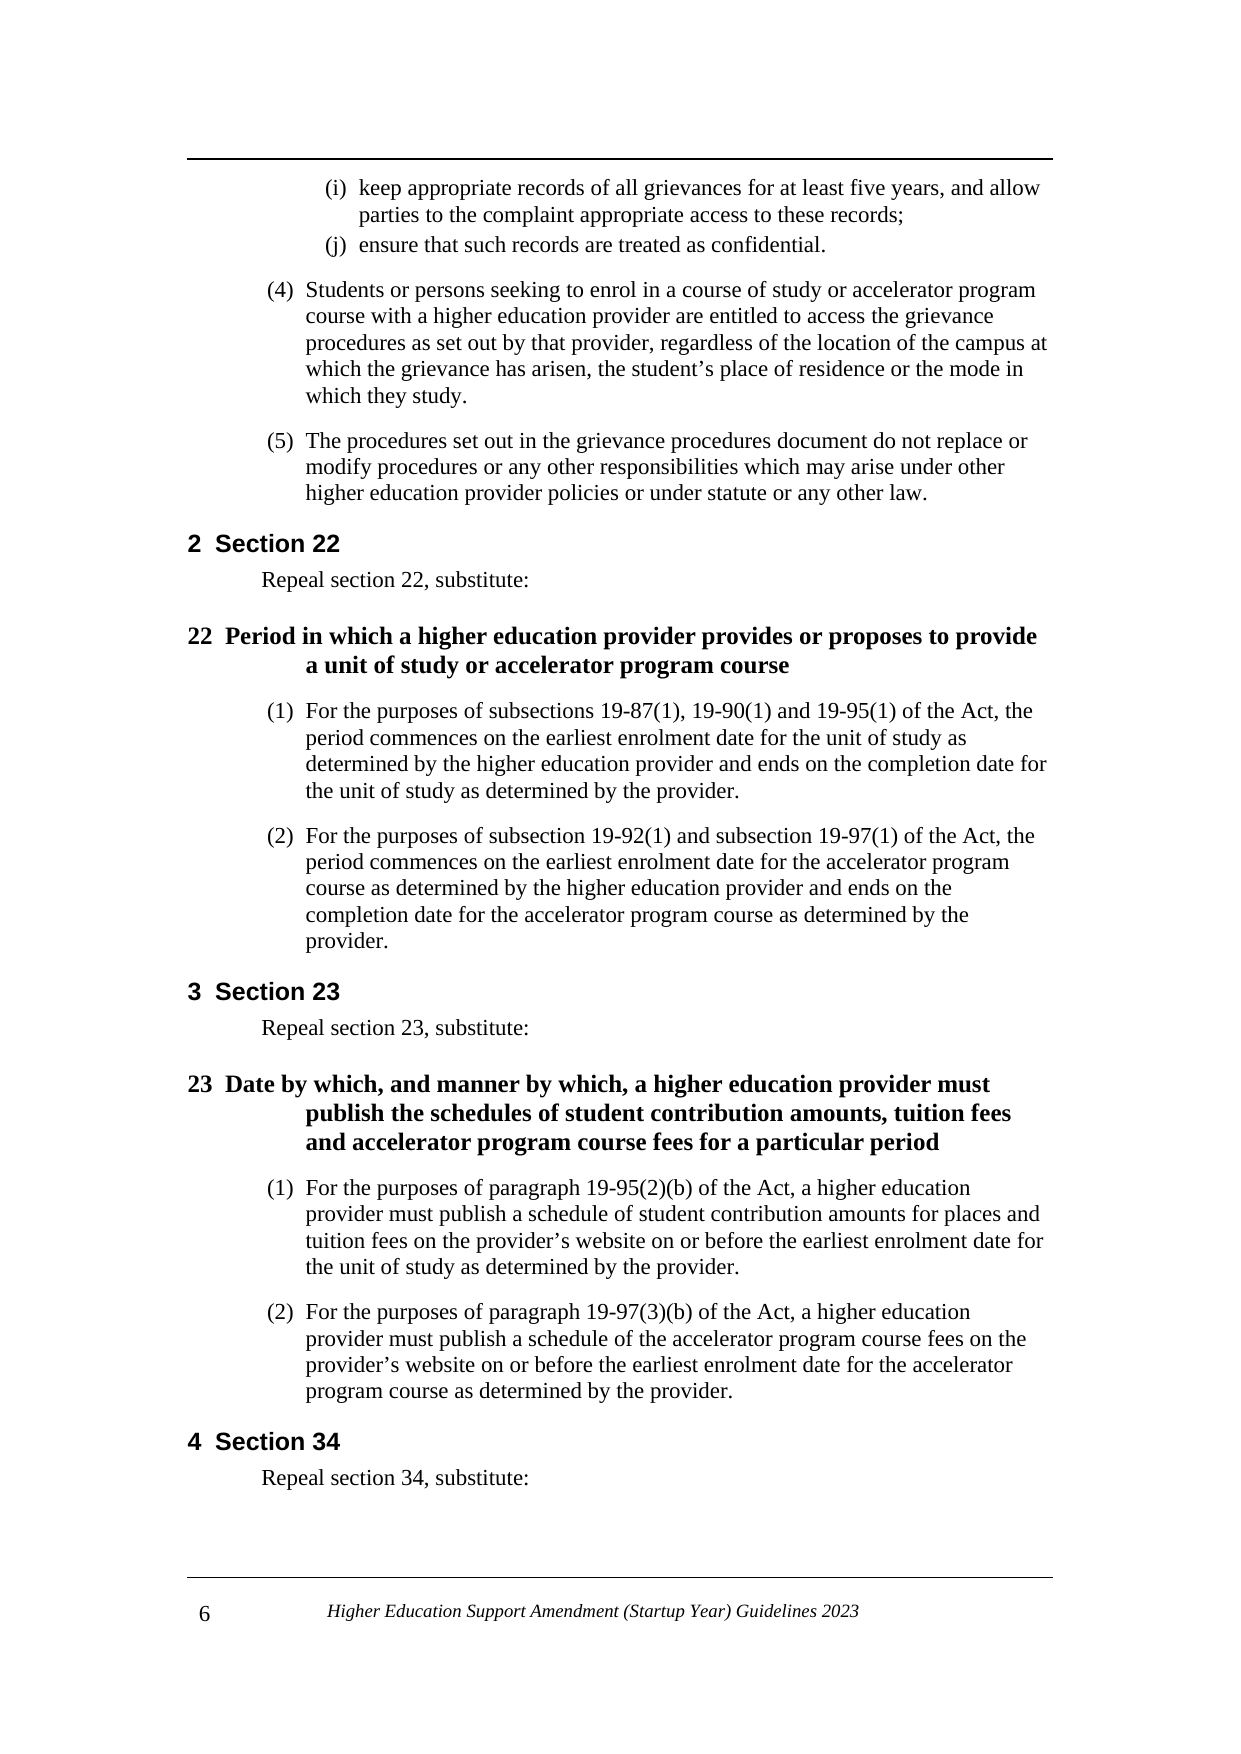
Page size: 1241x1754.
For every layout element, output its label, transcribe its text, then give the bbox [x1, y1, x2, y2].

text 22 Period in which a higher education provider provides or proposes to provide a unit of study or accelerator program course [187, 621, 1053, 679]
text (2) For the purposes of subsection 19-92(1) and subsection 19-97(1) of the Act, the period commences on the earliest enrolment date for the accelerator program course as determined by the higher education provider and ends on the completion date for the accelerator program course as determined by the provider. [187, 822, 1053, 953]
text (5) The procedures set out in the grievance procedures document do not replace or modify procedures or any other responsibilities which may arise under other higher education provider policies or under statute or any other law. [187, 427, 1053, 506]
text Repeal section 22, substitute: [261, 566, 1053, 592]
text 23 Date by which, and manner by which, a higher education provider must publish the schedules of student contribution amounts, tuition fees and accelerator program course fees for a particular period [187, 1069, 1053, 1155]
text 4 Section 34 [187, 1427, 1053, 1455]
text (1) For the purposes of paragraph 19-95(2)(b) of the Act, a higher education provider must publish a schedule of student contribution amounts for places and tuition fees on the provider’s website on or before the earliest enrolment date for the unit of study as determined by the provider. [187, 1174, 1053, 1279]
text (i) keep appropriate records of all grievances for at least five years, and allow parties to the complaint appropriate access to these records; [187, 174, 1053, 227]
text (4) Students or persons seeking to enrol in a course of study or accelerator program course with a higher education provider are entitled to access the grievance procedures as set out by that provider, regardless of the location of the campus at which the grievance has arisen, the student’s place of residence or the mode in which they study. [187, 276, 1053, 408]
text (j) ensure that such records are treated as confidential. [187, 231, 1053, 257]
text Repeal section 23, substitute: [261, 1013, 1053, 1040]
text 2 Section 22 [187, 529, 1053, 557]
text Repeal section 34, substitute: [261, 1464, 1053, 1490]
text (2) For the purposes of paragraph 19-97(3)(b) of the Act, a higher education provider must publish a schedule of the accelerator program course fees on the provider’s website on or before the earliest enrolment date for the accelerator program course as determined by the provider. [187, 1298, 1053, 1404]
text 3 Section 23 [187, 976, 1053, 1005]
text (1) For the purposes of subsections 19-87(1), 19-90(1) and 19-95(1) of the Act, the period commences on the earliest enrolment date for the unit of study as determined by the higher education provider and ends on the completion date for the unit of study as determined by the provider. [187, 698, 1053, 803]
